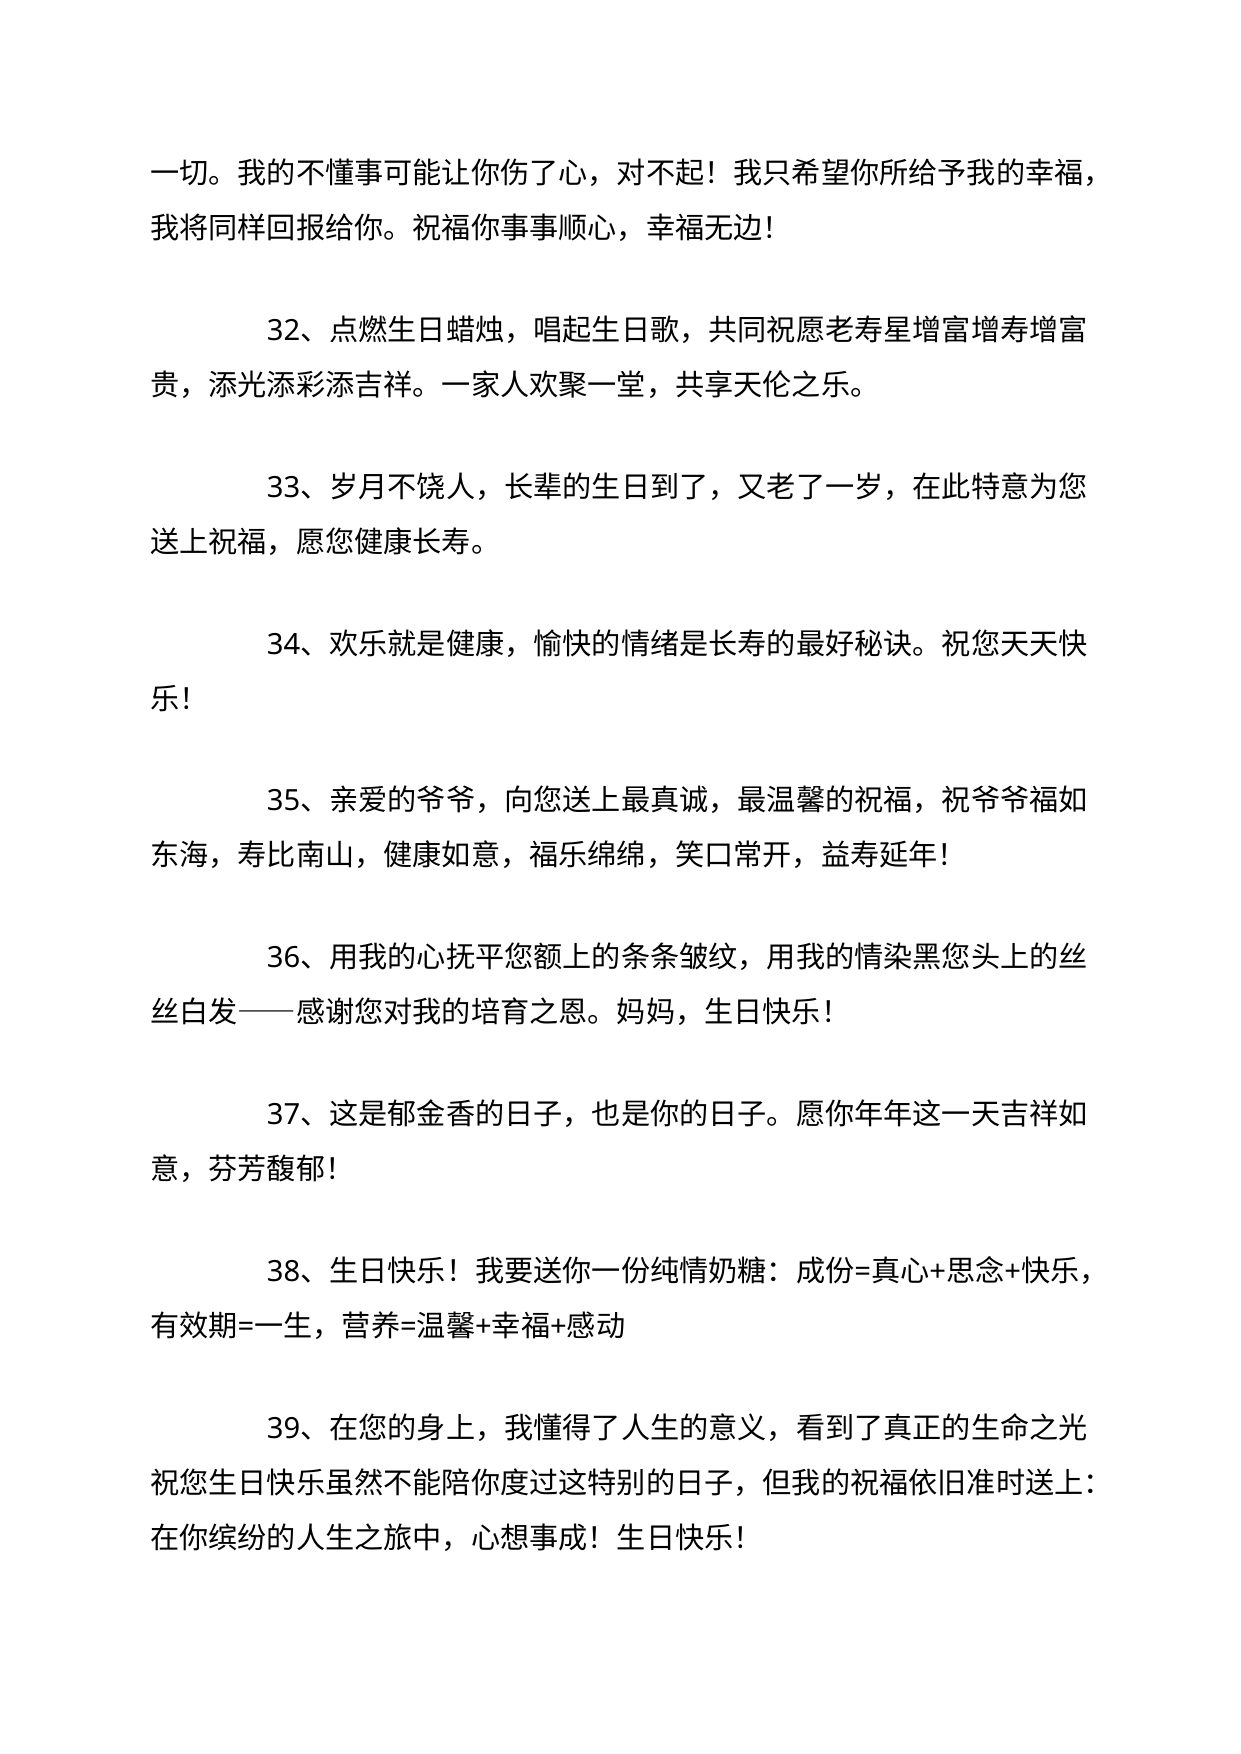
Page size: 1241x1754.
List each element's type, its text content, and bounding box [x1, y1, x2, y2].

text 39、在您的身上，我懂得了人生的意义，看到了真正的生命之光祝您生日快乐虽然不能陪你度过这特别的日子，但我的祝福依旧准时送上：在你缤纷的人生之旅中，心想事成！生日快乐！ [150, 1404, 1090, 1556]
text 35、亲爱的爷爷，向您送上最真诚，最温馨的祝福，祝爷爷福如东海，寿比南山，健康如意，福乐绵绵，笑口常开，益寿延年！ [150, 777, 1090, 874]
text 33、岁月不饶人，长辈的生日到了，又老了一岁，在此特意为您送上祝福，愿您健康长寿。 [150, 463, 1090, 561]
text 34、欢乐就是健康，愉快的情绪是长寿的最好秘诀。祝您天天快乐！ [150, 620, 1090, 717]
text 38、生日快乐！我要送你一份纯情奶糖：成份=真心+思念+快乐，有效期=一生，营养=温馨+幸福+感动 [150, 1247, 1090, 1345]
text 36、用我的心抚平您额上的条条皱纹，用我的情染黑您头上的丝丝白发――感谢您对我的培育之恩。妈妈，生日快乐！ [150, 934, 1090, 1031]
text 32、点燃生日蜡烛，唱起生日歌，共同祝愿老寿星增富增寿增富贵，添光添彩添吉祥。一家人欢聚一堂，共享天伦之乐。 [150, 307, 1090, 404]
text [150, 150, 1090, 247]
text 37、这是郁金香的日子，也是你的日子。愿你年年这一天吉祥如意，芬芳馥郁！ [150, 1091, 1090, 1188]
